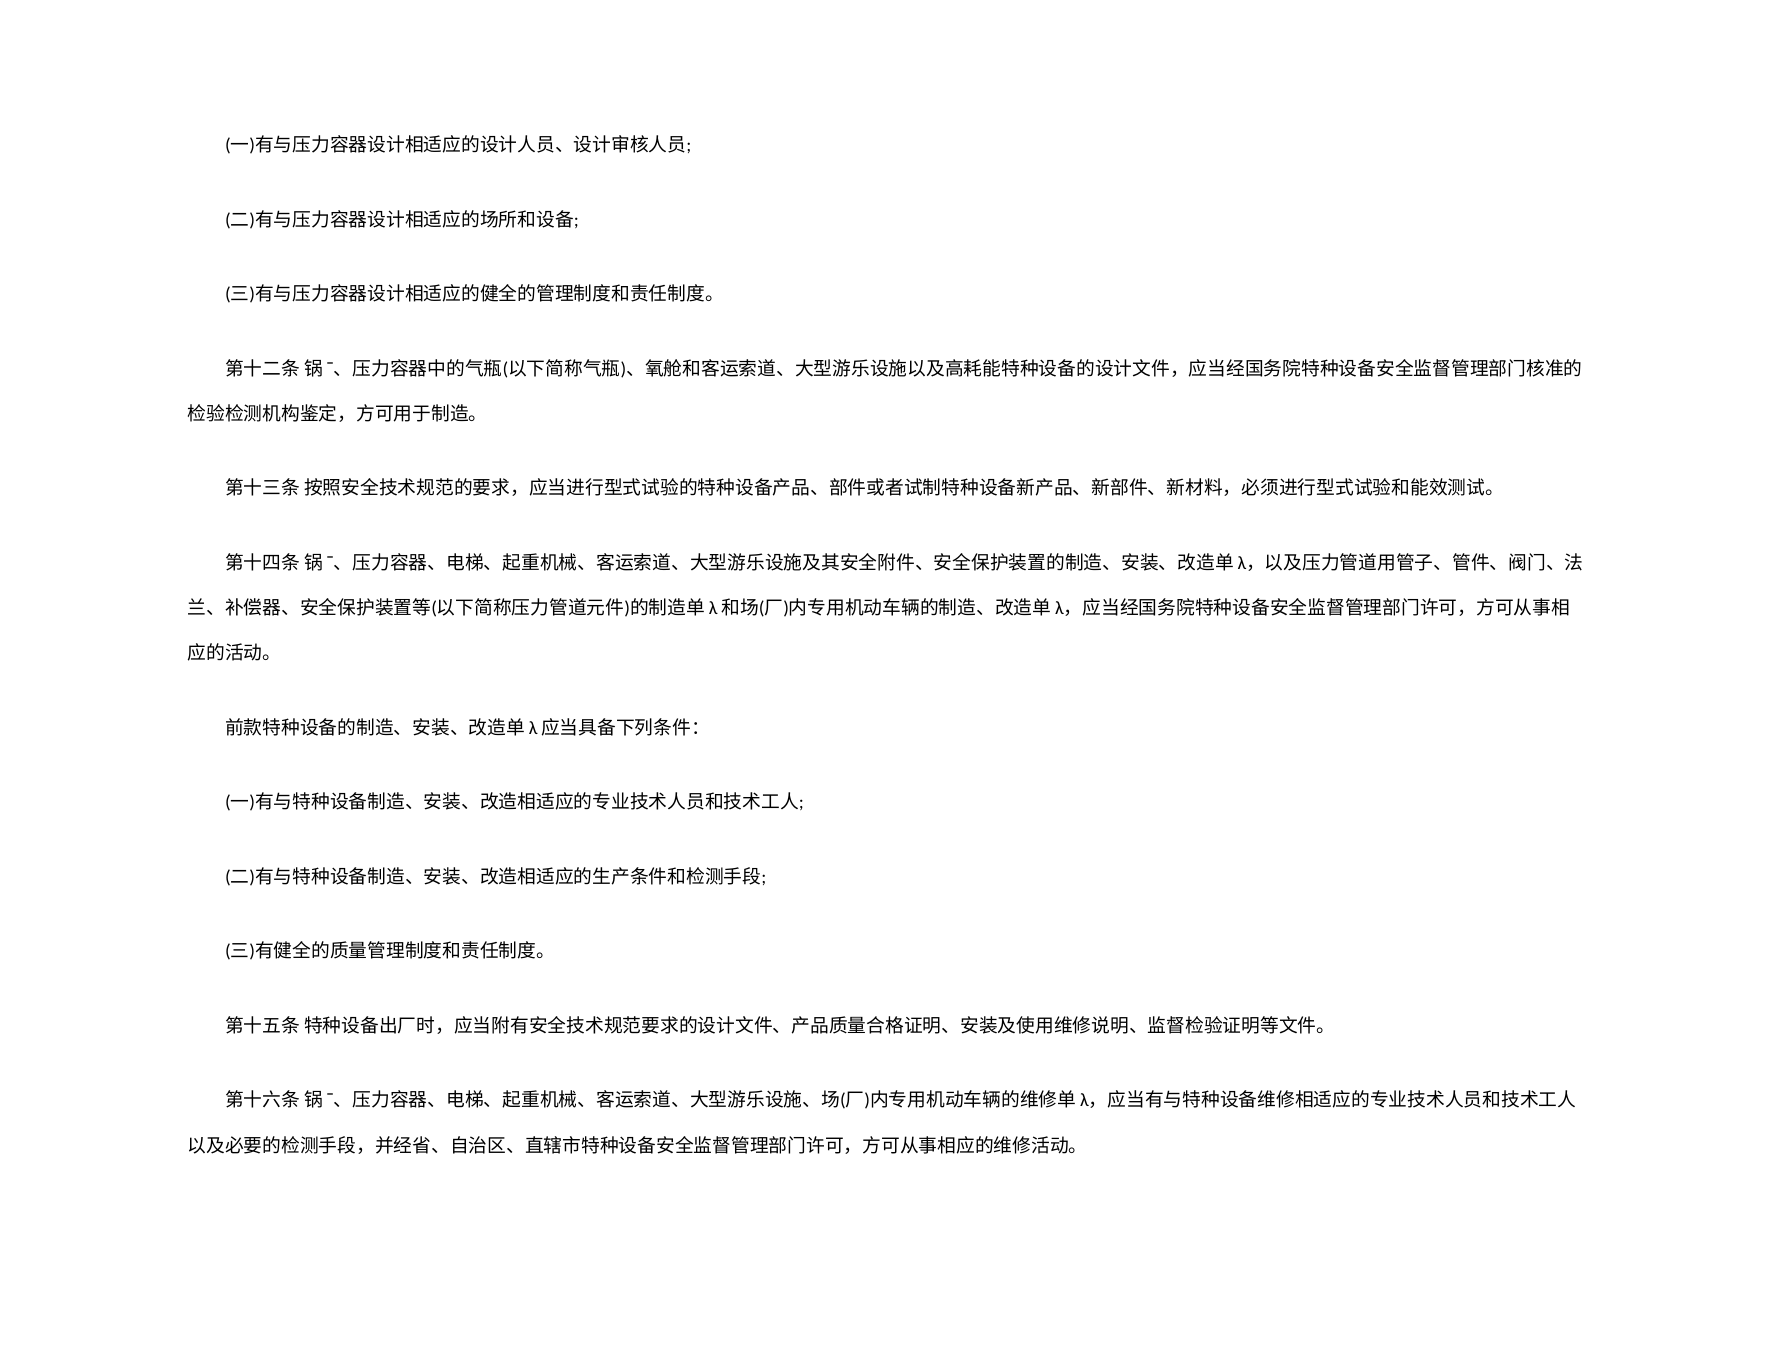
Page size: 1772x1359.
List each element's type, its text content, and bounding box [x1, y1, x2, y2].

text 第十五条 特种设备出厂时，应当附有安全技术规范要求的设计文件、产品质量合格证明、安装及使用维修说明、监督检验证明等文件。 [187, 1001, 1584, 1047]
text 第十二条 锅ˉ、压力容器中的气瓶(以下简称气瓶)、氧舱和客运索道、大型游乐设施以及高耗能特种设备的设计文件，应当经国务院特种设备安全监督管理部门核准的检验检测机构鉴定，方可用于制造。 [187, 344, 1584, 435]
text (二)有与特种设备制造、安装、改造相适应的生产条件和检测手段; [187, 852, 1584, 898]
text (一)有与压力容器设计相适应的设计人员、设计审核人员; [187, 121, 1584, 166]
text (三)有与压力容器设计相适应的健全的管理制度和责任制度。 [187, 269, 1584, 315]
text 前款特种设备的制造、安装、改造单λ应当具备下列条件： [187, 703, 1584, 749]
text (三)有健全的质量管理制度和责任制度。 [187, 927, 1584, 972]
text (二)有与压力容器设计相适应的场所和设备; [187, 195, 1584, 240]
text 第十三条 按照安全技术规范的要求，应当进行型式试验的特种设备产品、部件或者试制特种设备新产品、新部件、新材料，必须进行型式试验和能效测试。 [187, 464, 1584, 509]
text (一)有与特种设备制造、安装、改造相适应的专业技术人员和技术工人; [187, 778, 1584, 823]
text 第十四条 锅ˉ、压力容器、电梯、起重机械、客运索道、大型游乐设施及其安全附件、安全保护装置的制造、安装、改造单λ，以及压力管道用管子、管件、阀门、法兰、补偿器、安全保护装置等(以下简称压力管道元件)的制造单λ和场(厂)内专用机动车辆的制造、改造单λ，应当经国务院特种设备安全监督管理部门许可，方可从事相应的活动。 [187, 538, 1584, 674]
text 第十六条 锅ˉ、压力容器、电梯、起重机械、客运索道、大型游乐设施、场(厂)内专用机动车辆的维修单λ，应当有与特种设备维修相适应的专业技术人员和技术工人以及必要的检测手段，并经省、自治区、直辖市特种设备安全监督管理部门许可，方可从事相应的维修活动。 [187, 1076, 1584, 1166]
